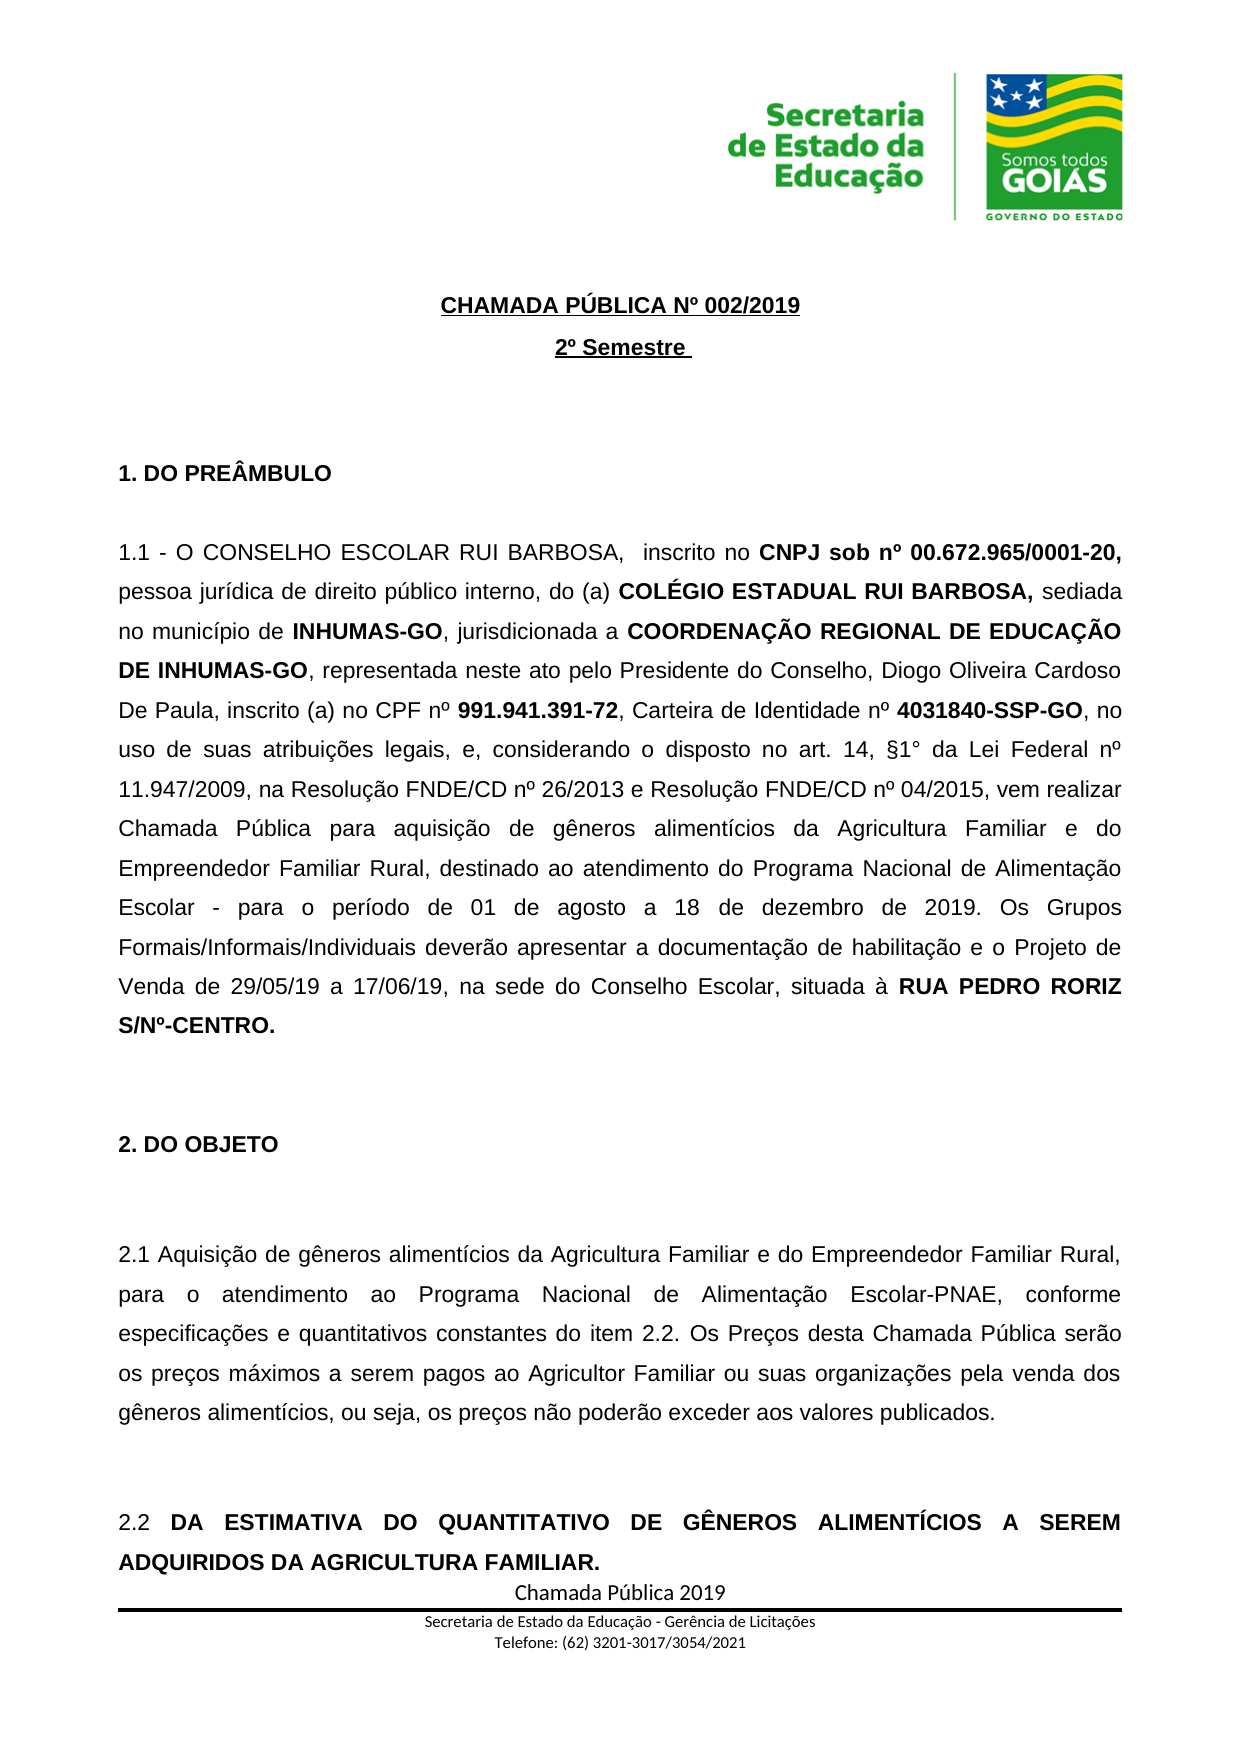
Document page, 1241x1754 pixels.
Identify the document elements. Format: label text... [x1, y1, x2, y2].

text 2. DO OBJETO [118, 1131, 1122, 1157]
text 1. DO PREÂMBULO [118, 460, 1122, 486]
text 1.1 - O CONSELHO ESCOLAR RUI BARBOSA, inscrito no CNPJ sob nº 00.672.965/0001-20, pessoa jurídica de direito público interno, do (a) COLÉGIO ESTADUAL RUI BARBOSA, sediada no município de INHUMAS-GO, jurisdicionada a COORDENAÇÃO REGIONAL DE EDUCAÇÃO DE INHUMAS-GO, representada neste ato pelo Presidente do Conselho, Diogo Oliveira Cardoso De Paula, inscrito (a) no CPF nº 991.941.391-72, Carteira de Identidade nº 4031840-SSP-GO, no uso de suas atribuições legais, e, considerando o disposto no art. 14, §1° da Lei Federal nº 11.947/2009, na Resolução FNDE/CD nº 26/2013 e Resolução FNDE/CD nº 04/2015, vem realizar Chamada Pública para aquisição de gêneros alimentícios da Agricultura Familiar e do Empreendedor Familiar Rural, destinado ao atendimento do Programa Nacional de Alimentação Escolar - para o período de 01 de agosto a 18 de dezembro de 2019. Os Grupos Formais/Informais/Individuais deverão apresentar a documentação de habilitação e o Projeto de Venda de 29/05/19 a 17/06/19, na sede do Conselho Escolar, situada à RUA PEDRO RORIZ S/Nº-CENTRO. [118, 539, 1122, 1039]
text 2.2 DA ESTIMATIVA DO QUANTITATIVO DE GÊNEROS ALIMENTÍCIOS A SEREM ADQUIRIDOS DA AGRICULTURA FAMILIAR. [118, 1509, 1122, 1575]
text 2º Semestre [118, 334, 1122, 360]
picture [727, 73, 1123, 222]
text 2.1 Aquisição de gêneros alimentícios da Agricultura Familiar e do Empreendedor Familiar Rural, para o atendimento ao Programa Nacional de Alimentação Escolar-PNAE, conforme especificações e quantitativos constantes do item 2.2. Os Preços desta Chamada Pública serão os preços máximos a serem pagos ao Agricultor Familiar ou suas organizações pela venda dos gêneros alimentícios, ou seja, os preços não poderão exceder aos valores publicados. [118, 1241, 1122, 1425]
text CHAMADA PÚBLICA Nº 002/2019 [118, 292, 1122, 318]
